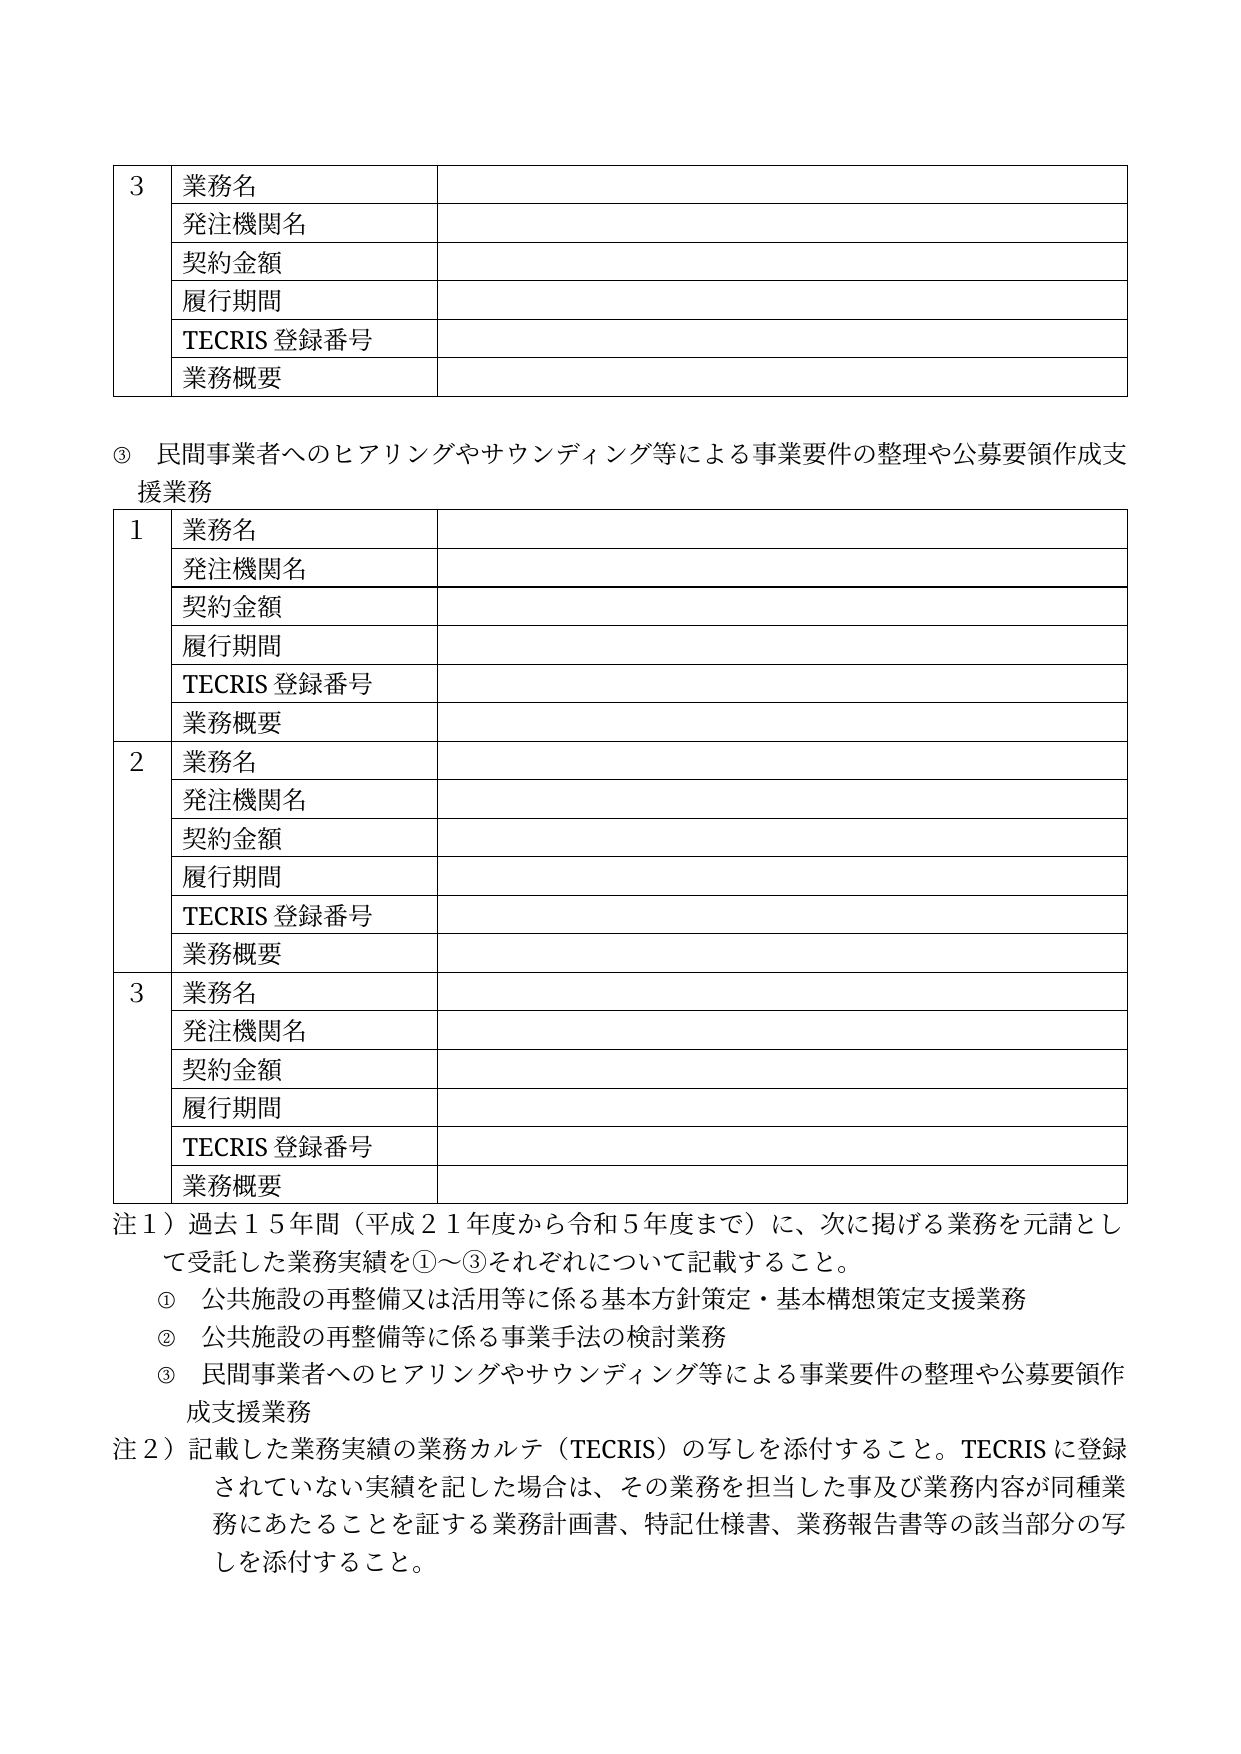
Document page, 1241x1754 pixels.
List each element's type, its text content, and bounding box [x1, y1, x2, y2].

table_cell [438, 281, 1127, 319]
table_cell TECRIS登録番号 [172, 896, 437, 933]
table_cell [438, 973, 1127, 1010]
table_cell [438, 703, 1127, 741]
table_cell 履行期間 [172, 626, 437, 663]
table_cell ２ [114, 742, 171, 972]
table_cell [438, 243, 1127, 280]
text ③ 民間事業者へのヒアリングやサウンディング等による事業要件の整理や公募要領作成支援業務 [157, 1354, 1128, 1429]
table_header [438, 510, 1127, 548]
table_cell [438, 1127, 1127, 1164]
table_cell 業務概要 [172, 1166, 437, 1203]
table_cell TECRIS登録番号 [172, 1127, 437, 1164]
text ① 公共施設の再整備又は活用等に係る基本方針策定・基本構想策定支援業務 [112, 1279, 1128, 1317]
table_cell 履行期間 [172, 857, 437, 895]
table_cell ３ [114, 973, 171, 1203]
table_cell 業務名 [172, 973, 437, 1010]
table_cell 業務概要 [172, 703, 437, 741]
table_cell [438, 857, 1127, 895]
table_header １ [114, 510, 171, 741]
table_cell [438, 1166, 1127, 1203]
table_cell 履行期間 [172, 281, 437, 319]
table_cell [438, 320, 1127, 357]
table_cell [438, 626, 1127, 663]
table_cell 業務概要 [172, 358, 437, 396]
table_cell [438, 204, 1127, 242]
table_cell 業務名 [172, 742, 437, 779]
table_cell TECRIS登録番号 [172, 665, 437, 702]
table_cell 履行期間 [172, 1089, 437, 1126]
table_cell [438, 934, 1127, 972]
table_cell [438, 819, 1127, 856]
table_cell 業務名 [172, 166, 437, 203]
text ③ 民間事業者へのヒアリングやサウンディング等による事業要件の整理や公募要領作成支援業務 [112, 434, 1128, 509]
table_cell 発注機関名 [172, 1011, 437, 1049]
table_cell [438, 896, 1127, 933]
table_cell [438, 780, 1127, 818]
table_cell [438, 665, 1127, 702]
table_cell [438, 1011, 1127, 1049]
table_header 業務名 [172, 510, 437, 548]
table_cell 発注機関名 [172, 204, 437, 242]
table_cell [438, 549, 1127, 586]
table_cell 発注機関名 [172, 549, 437, 586]
table_cell [438, 742, 1127, 779]
text ② 公共施設の再整備等に係る事業手法の検討業務 [112, 1317, 1128, 1354]
table_cell 契約金額 [172, 588, 437, 625]
table_cell 契約金額 [172, 1050, 437, 1087]
table_cell [438, 588, 1127, 625]
table_cell 契約金額 [172, 243, 437, 280]
table_cell ３ [114, 166, 171, 396]
table_cell [438, 358, 1127, 396]
table_cell [438, 1050, 1127, 1087]
table_cell 発注機関名 [172, 780, 437, 818]
table_cell 業務概要 [172, 934, 437, 972]
text 注２）記載した業務実績の業務カルテ（TECRIS）の写しを添付すること。TECRISに登録されていない実績を記した場合は、その業務を担当した事及び業務内容が同種業務にあたることを証する業務計画書、特記仕様書、業務報告書等の該当部分の写しを添付すること。 [112, 1429, 1128, 1579]
table_cell [438, 166, 1127, 203]
table_cell 契約金額 [172, 819, 437, 856]
text 注１）過去１５年間（平成２１年度から令和５年度まで）に、次に掲げる業務を元請として受託した業務実績を①～③それぞれについて記載すること。 [112, 1204, 1128, 1279]
table_cell TECRIS登録番号 [172, 320, 437, 357]
table_cell [438, 1089, 1127, 1126]
